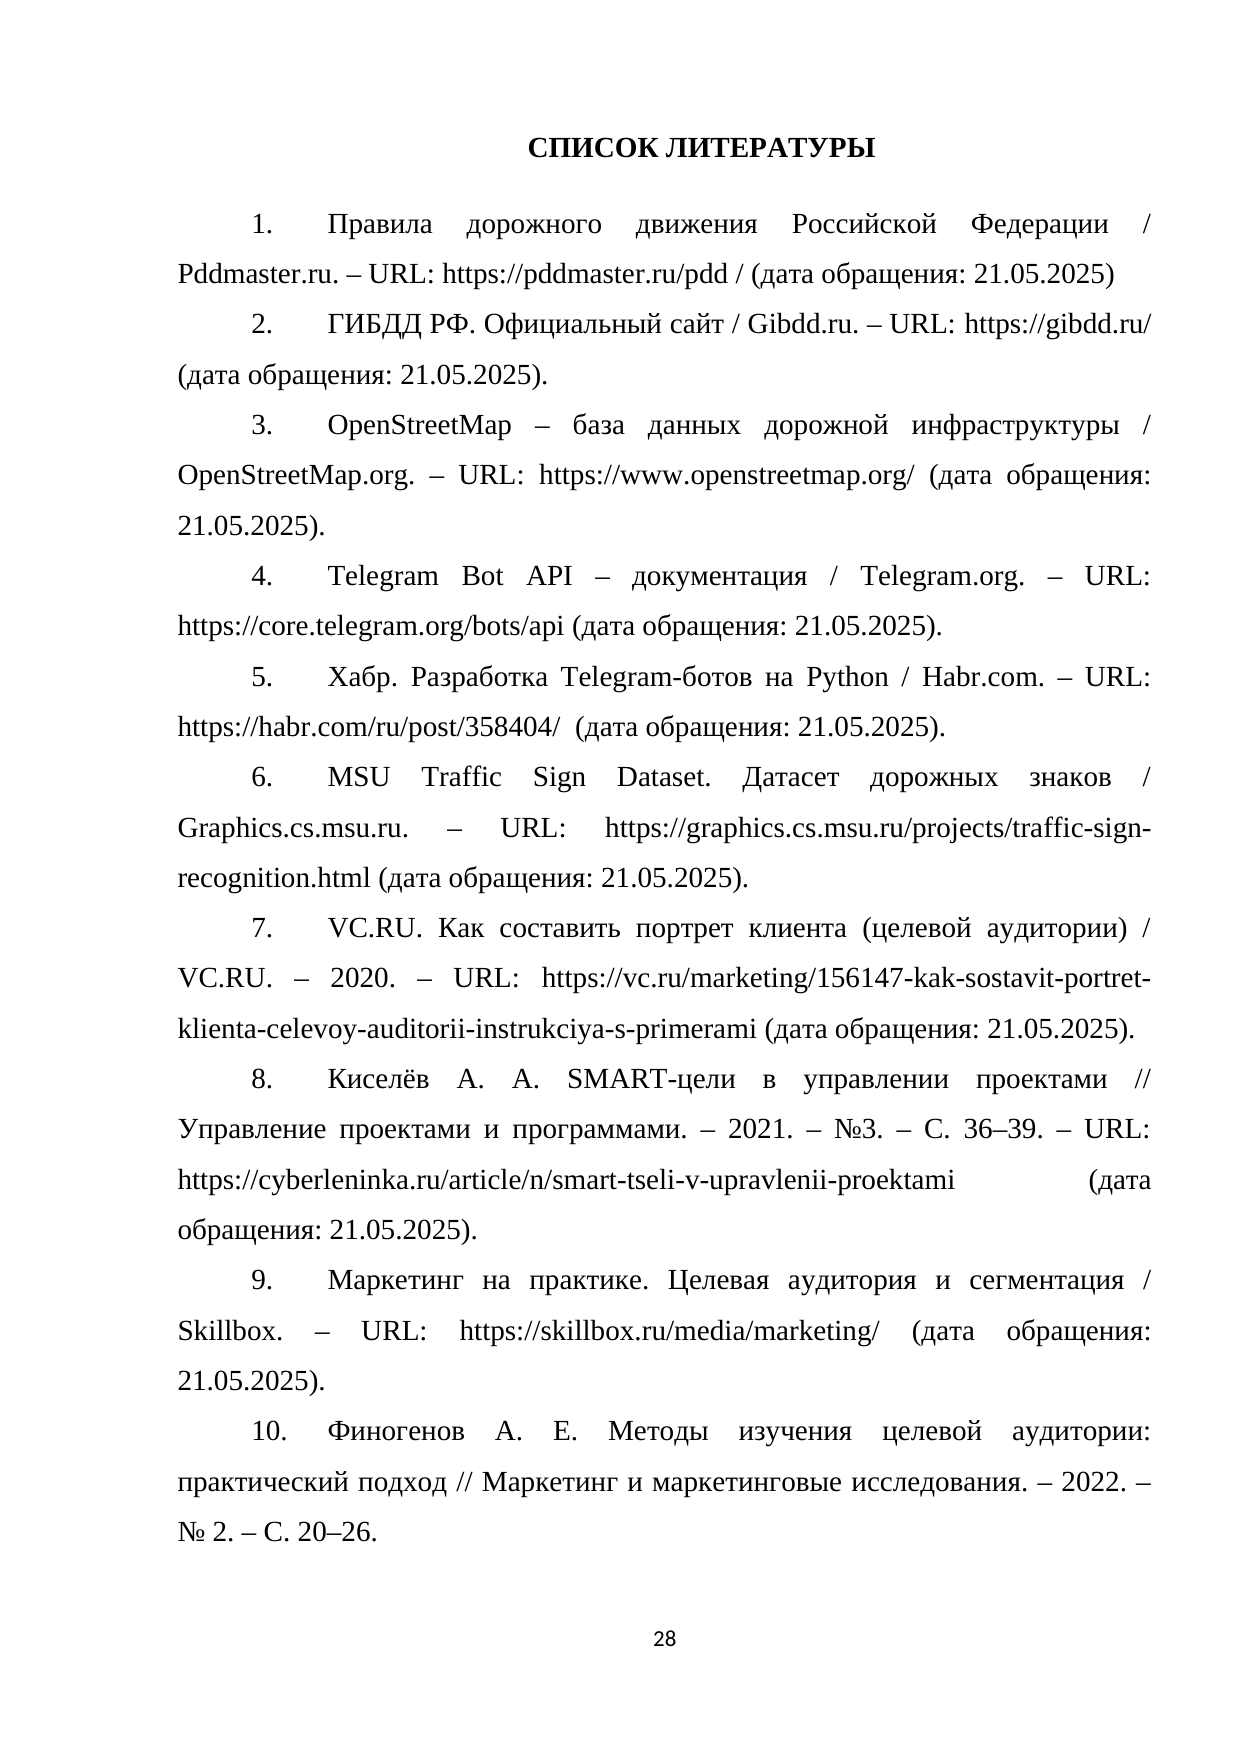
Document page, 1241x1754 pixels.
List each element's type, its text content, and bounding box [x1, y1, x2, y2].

list VC.RU. Как составить портрет клиента (целевой аудитории) / VC.RU. – 2020. – URL: https://vc.ru/marketing/156147-kak-sostavit-portret-klienta-celevoy-auditorii-instrukciya-s-primerami (дата обращения: 21.05.2025). [177, 910, 1152, 1044]
list OpenStreetMap – база данных дорожной инфраструктуры / OpenStreetMap.org. – URL: https://www.openstreetmap.org/ (дата обращения: 21.05.2025). [177, 407, 1152, 541]
list Маркетинг на практике. Целевая аудитория и сегментация / Skillbox. – URL: https://skillbox.ru/media/marketing/ (дата обращения: 21.05.2025). [177, 1262, 1152, 1397]
list MSU Traffic Sign Dataset. Датасет дорожных знаков / Graphics.cs.msu.ru. – URL: https://graphics.cs.msu.ru/projects/traffic-sign-recognition.html (дата обращения: 21.05.2025). [177, 759, 1152, 893]
subtitle СПИСОК ЛИТЕРАТУРЫ [251, 131, 1152, 164]
list Хабр. Разработка Telegram-ботов на Python / Habr.com. – URL: https://habr.com/ru/post/358404/ (дата обращения: 21.05.2025). [177, 659, 1152, 743]
list Финогенов А. Е. Методы изучения целевой аудитории: практический подход // Маркетинг и маркетинговые исследования. – 2022. – № 2. – С. 20–26. [177, 1413, 1152, 1548]
list Telegram Bot API – документация / Telegram.org. – URL: https://core.telegram.org/bots/api (дата обращения: 21.05.2025). [177, 558, 1152, 642]
list Правила дорожного движения Российской Федерации / Pddmaster.ru. – URL: https://pddmaster.ru/pdd / (дата обращения: 21.05.2025) [177, 206, 1152, 290]
list ГИБДД РФ. Официальный сайт / Gibdd.ru. – URL: https://gibdd.ru/ (дата обращения: 21.05.2025). [177, 307, 1152, 390]
list Киселёв А. А. SMART-цели в управлении проектами // Управление проектами и программами. – 2021. – №3. – С. 36–39. – URL: https://cyberleninka.ru/article/n/smart-tseli-v-upravlenii-proektami (дата обращения: 21.05.2025). [177, 1061, 1152, 1246]
